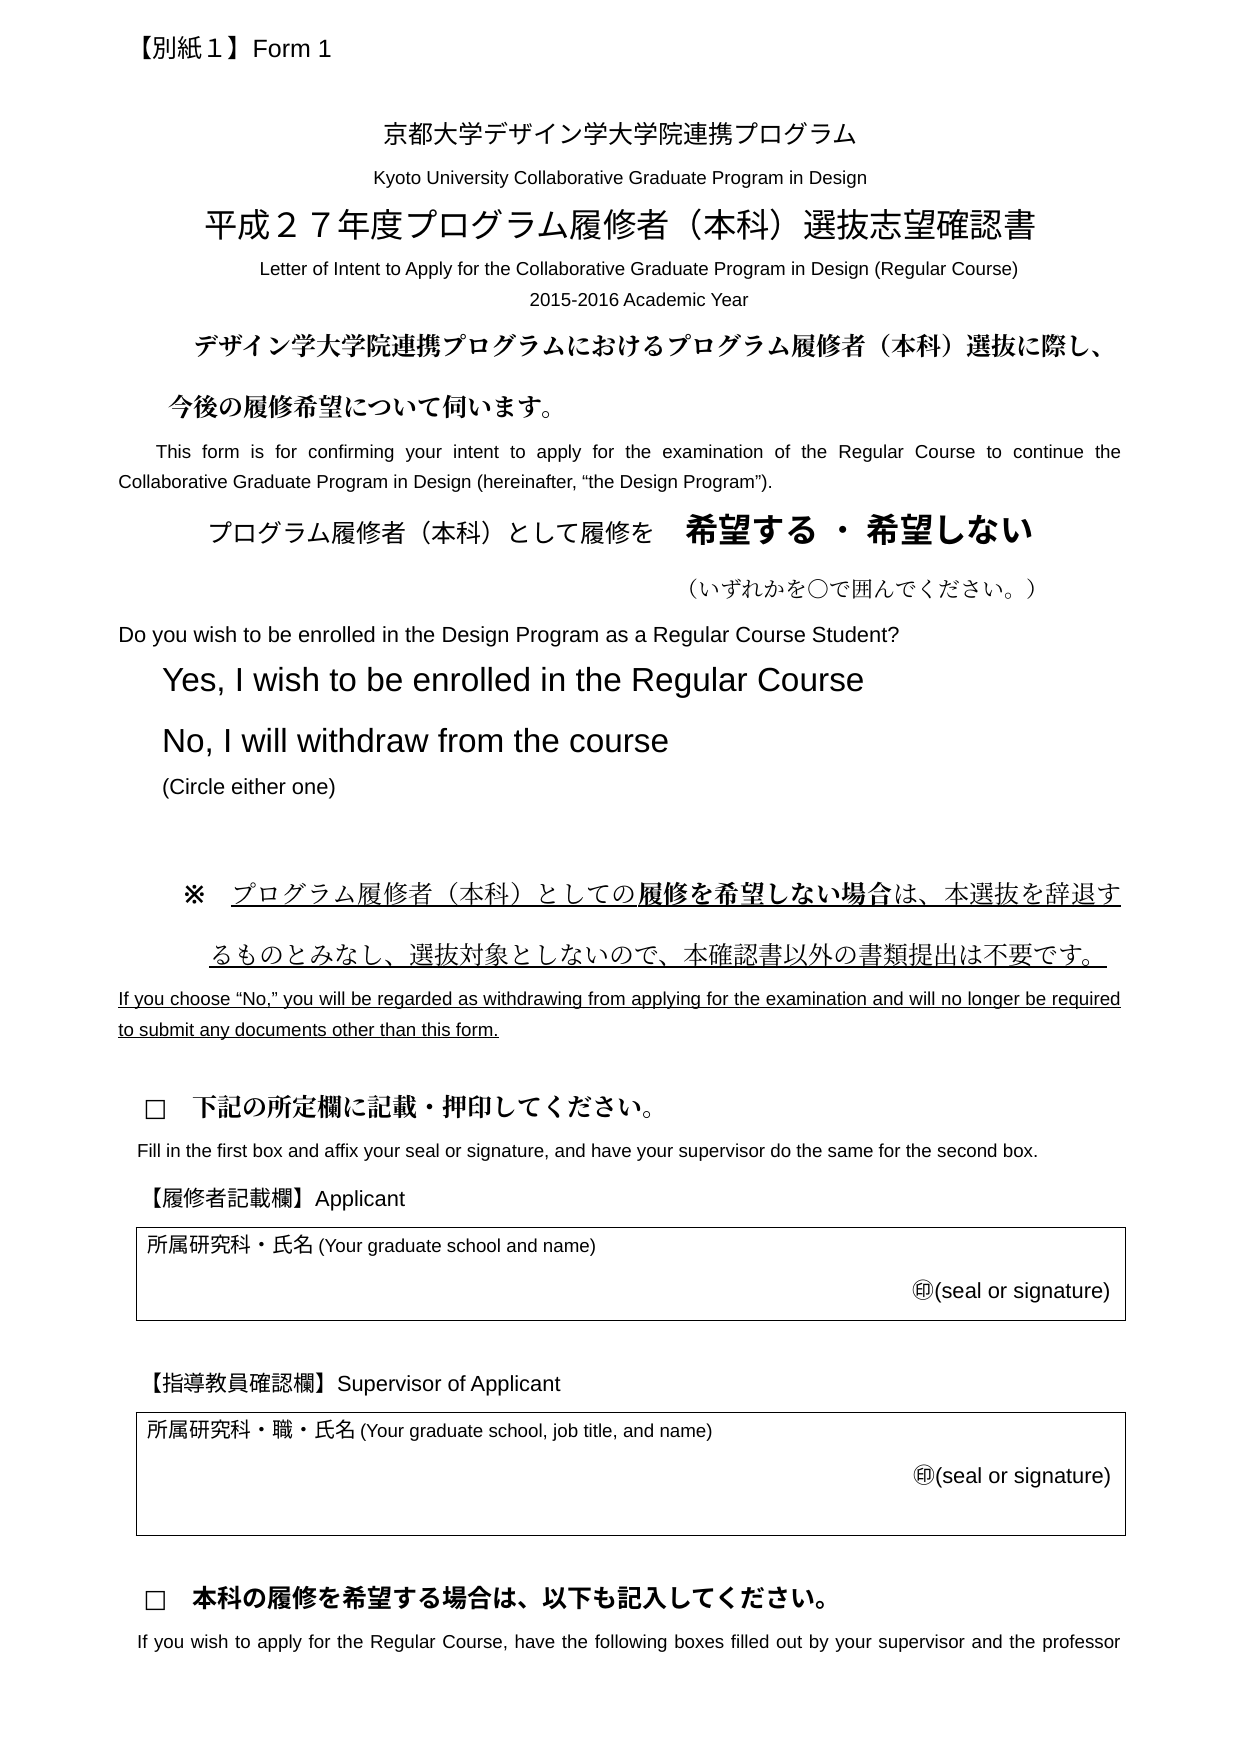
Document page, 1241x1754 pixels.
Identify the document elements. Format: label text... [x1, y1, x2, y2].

text 2015-2016 Academic Year [118, 284, 1122, 315]
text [118, 1627, 1122, 1657]
text Fill in the first box and affix your seal or signature, and have your supervisor do the same for the second box. [118, 1136, 1122, 1166]
text デザイン学大学院連携プログラムにおけるプログラム履修者（本科）選抜に際し、 [118, 315, 1122, 376]
text 今後の履修希望について伺います。 [118, 376, 1122, 436]
text No, I will withdraw from the course [162, 710, 1122, 771]
text Letter of Intent to Apply for the Collaborative Graduate Program in Design (Regular Course) [118, 254, 1122, 284]
text Do you wish to be enrolled in the Design Program as a Regular Course Student? [118, 619, 1122, 649]
text Kyoto University Collaborative Graduate Program in Design [118, 163, 1122, 193]
text (Circle either one) [162, 771, 1122, 801]
text 平成２７年度プログラム履修者（本科）選抜志望確認書 [118, 193, 1122, 254]
text ※ プログラム履修者（本科）としての履修を希望しない場合は、本選抜を辞退するものとみなし、選抜対象としないので、本確認書以外の書類提出は不要です。 [184, 862, 1122, 984]
table_header 所属研究科・職・氏名 (Your graduate school, job title, and name) ㊞(seal or signature) [137, 1413, 1125, 1534]
text This form is for confirming your intent to apply for the examination of the Regular Course to continue the Collaborative Graduate Program in Design (hereinafter, “the Design Program”). [118, 436, 1122, 497]
table_header 所属研究科・氏名 (Your graduate school and name) ㊞(seal or signature) [137, 1228, 1125, 1319]
text Yes, I wish to be enrolled in the Regular Course [162, 649, 1122, 710]
text 【指導教員確認欄】Supervisor of Applicant [118, 1351, 1122, 1412]
text If you choose “No,” you will be regarded as withdrawing from applying for the examination and will no longer be required to submit any documents other than this form. [118, 984, 1122, 1045]
text 【履修者記載欄】Applicant [118, 1166, 1122, 1227]
text （いずれかを○で囲んでください。） [118, 558, 1122, 619]
text プログラム履修者（本科）として履修を 希望する ・ 希望しない [118, 497, 1122, 558]
text 京都大学デザイン学大学院連携プログラム [118, 102, 1122, 163]
text □ 本科の履修を希望する場合は、以下も記入してください。 [118, 1566, 1122, 1627]
text □ 下記の所定欄に記載・押印してください。 [118, 1075, 1122, 1136]
